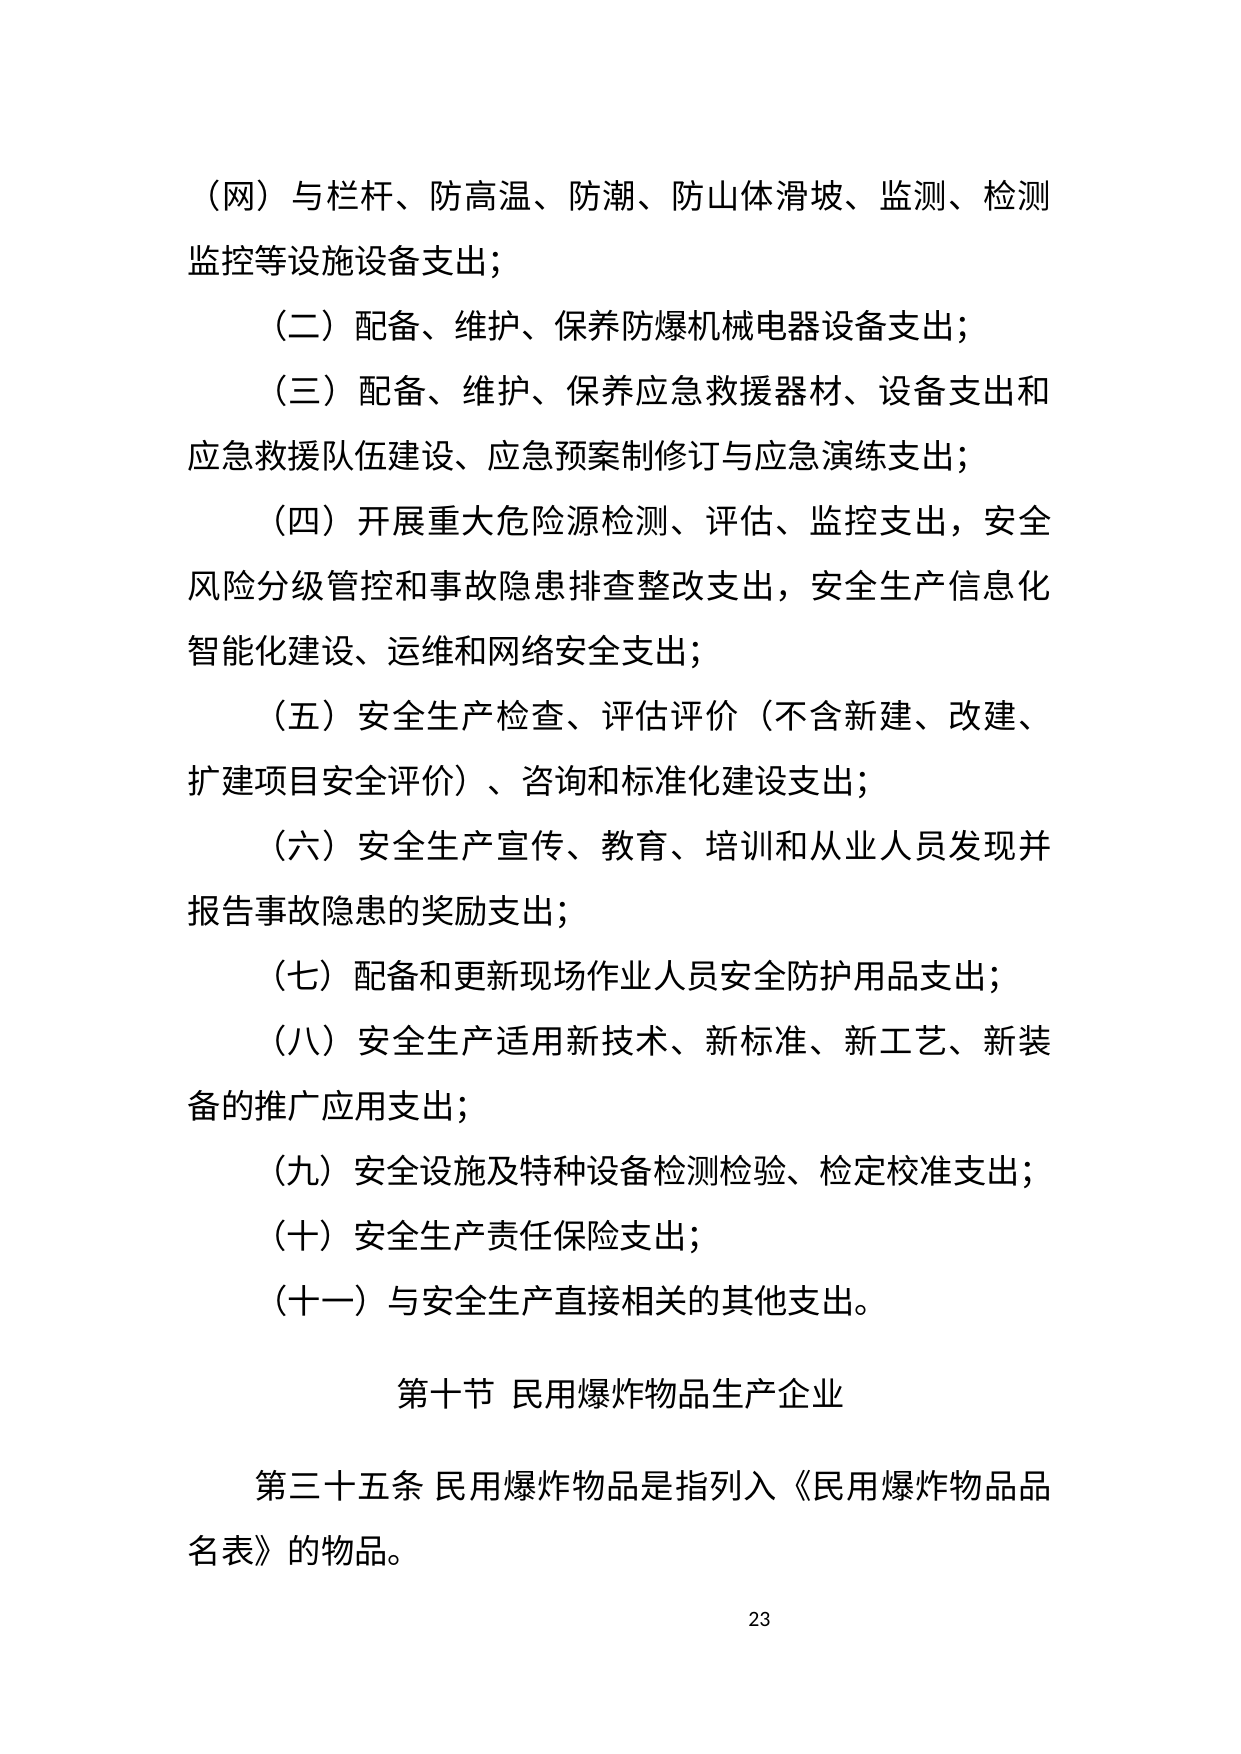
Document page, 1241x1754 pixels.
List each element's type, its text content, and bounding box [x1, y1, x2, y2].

text （三）配备、维护、保养应急救援器材、设备支出和应急救援队伍建设、应急预案制修订与应急演练支出； [187, 357, 1053, 487]
text （十）安全生产责任保险支出； [187, 1202, 1053, 1267]
subtitle 第十节 民用爆炸物品生产企业 [187, 1359, 1053, 1424]
text （七）配备和更新现场作业人员安全防护用品支出； [187, 942, 1053, 1007]
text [187, 162, 1053, 292]
text （十一）与安全生产直接相关的其他支出。 [187, 1267, 1053, 1332]
text （四）开展重大危险源检测、评估、监控支出，安全风险分级管控和事故隐患排查整改支出，安全生产信息化、智能化建设、运维和网络安全支出； [187, 487, 1053, 682]
text （八）安全生产适用新技术、新标准、新工艺、新装备的推广应用支出； [187, 1007, 1053, 1137]
text 第三十五条 民用爆炸物品是指列入《民用爆炸物品品名表》的物品。 [187, 1451, 1053, 1581]
text （六）安全生产宣传、教育、培训和从业人员发现并报告事故隐患的奖励支出； [187, 812, 1053, 942]
text （二）配备、维护、保养防爆机械电器设备支出； [187, 292, 1053, 357]
text （九）安全设施及特种设备检测检验、检定校准支出； [187, 1137, 1053, 1202]
text （五）安全生产检查、评估评价（不含新建、改建、扩建项目安全评价）、咨询和标准化建设支出； [187, 682, 1053, 812]
